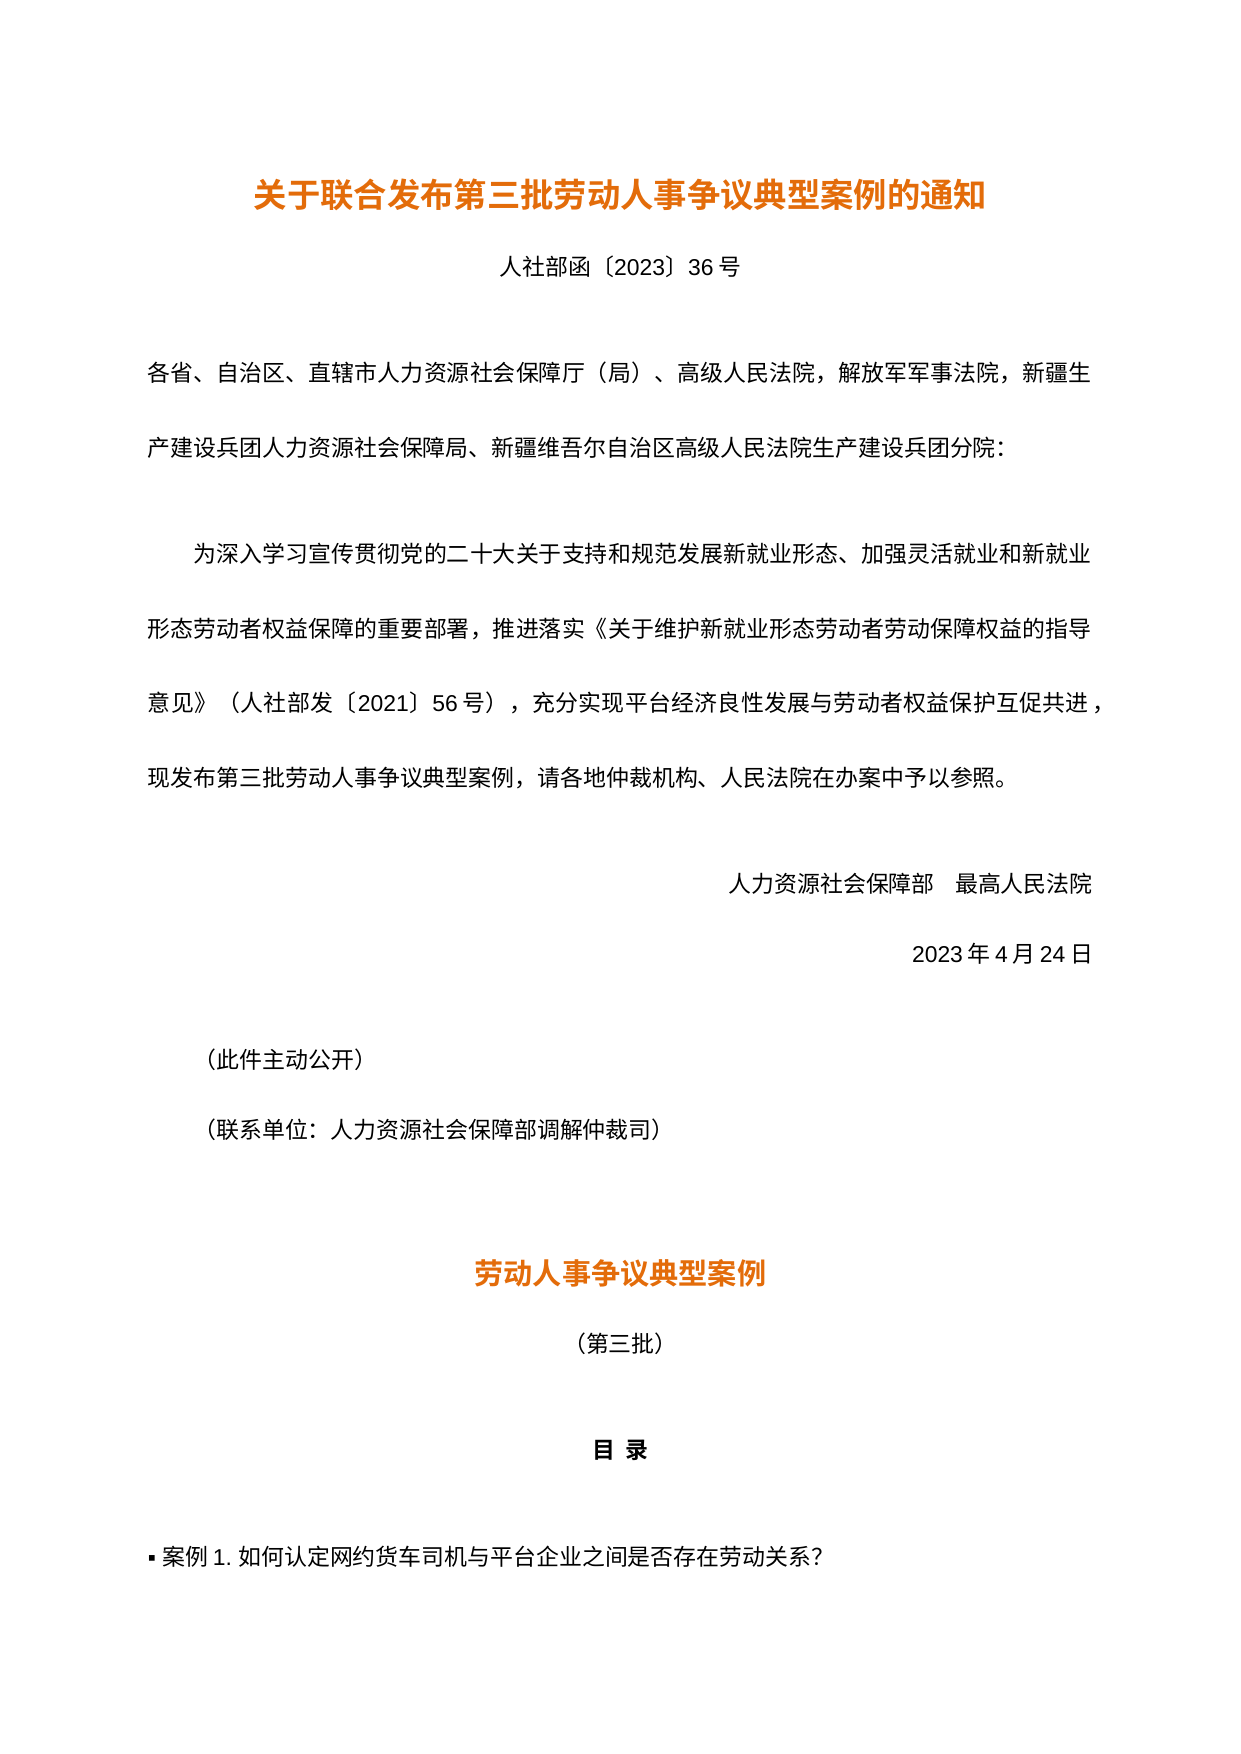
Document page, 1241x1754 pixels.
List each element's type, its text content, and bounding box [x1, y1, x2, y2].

text 劳动人事争议典型案例 [148, 1239, 1092, 1304]
text 目 录 [148, 1416, 1092, 1481]
text 为深入学习宣传贯彻党的二十大关于支持和规范发展新就业形态、加强灵活就业和新就业形态劳动者权益保障的重要部署，推进落实《关于维护新就业形态劳动者劳动保障权益的指导意见》（人社部发〔2021〕56号），充分实现平台经济良性发展与劳动者权益保护互促共进，现发布第三批劳动人事争议典型案例，请各地仲裁机构、人民法院在办案中予以参照。 [148, 520, 1092, 809]
text （第三批） [148, 1310, 1092, 1375]
text ▪ 案例1. 如何认定网约货车司机与平台企业之间是否存在劳动关系？ [148, 1523, 1092, 1588]
text （此件主动公开） [148, 1026, 1092, 1091]
text 人社部函〔2023〕36号 [148, 233, 1092, 298]
text 关于联合发布第三批劳动人事争议典型案例的通知 [148, 161, 1092, 226]
text （联系单位：人力资源社会保障部调解仲裁司） [148, 1096, 1092, 1161]
text 人力资源社会保障部 最高人民法院 [148, 850, 1092, 915]
text 2023年4月24日 [148, 920, 1092, 985]
text 各省、自治区、直辖市人力资源社会保障厅（局）、高级人民法院，解放军军事法院，新疆生产建设兵团人力资源社会保障局、新疆维吾尔自治区高级人民法院生产建设兵团分院： [148, 339, 1092, 479]
